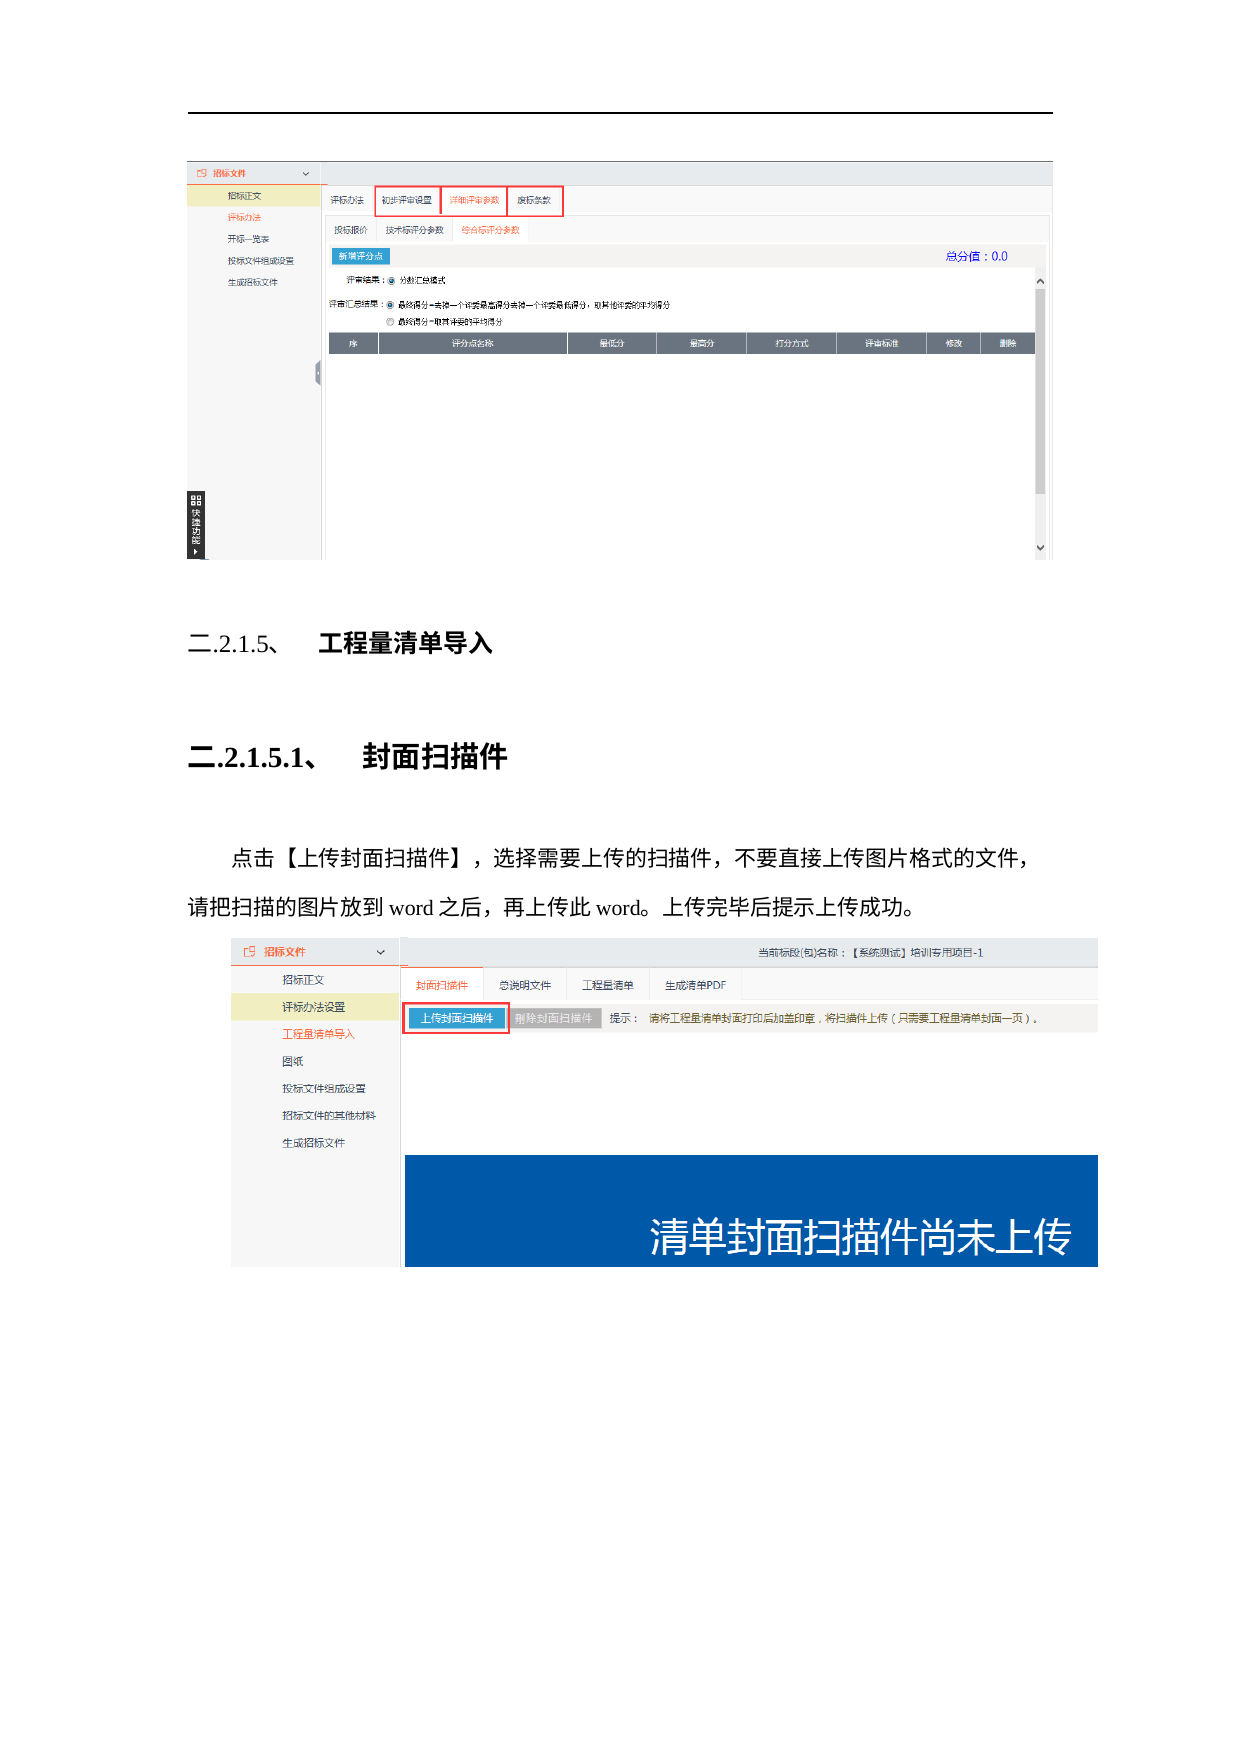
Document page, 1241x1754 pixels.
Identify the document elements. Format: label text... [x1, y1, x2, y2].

picture [187, 161, 1053, 560]
picture [231, 937, 1098, 1267]
text 点击【上传封面扫描件】，选择需要上传的扫描件，不要直接上传图片格式的文件，请把扫描的图片放到word之后，再上传此word。上传完毕后提示上传成功。 [187, 840, 1053, 922]
subtitle 封面扫描件 [187, 722, 1053, 787]
subtitle 工程量清单导入 [187, 609, 1053, 674]
